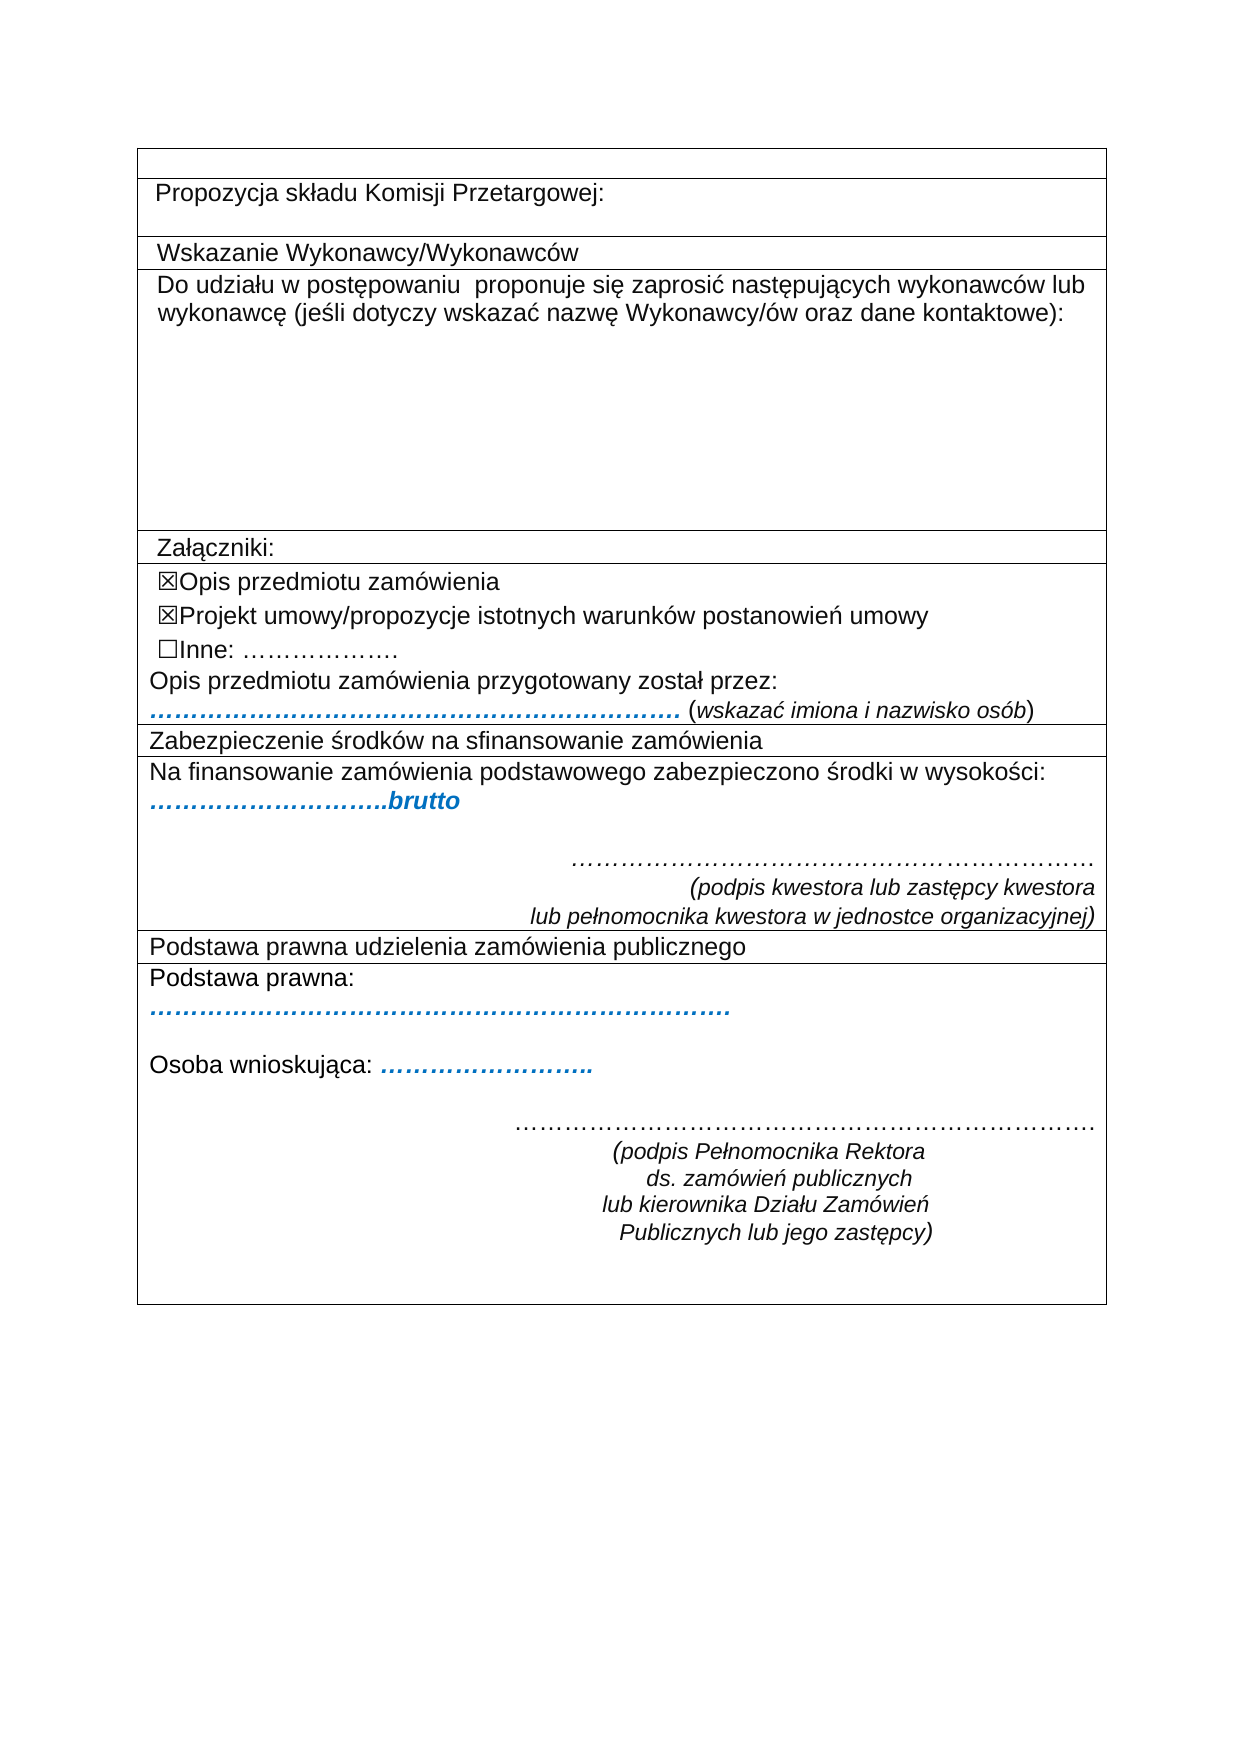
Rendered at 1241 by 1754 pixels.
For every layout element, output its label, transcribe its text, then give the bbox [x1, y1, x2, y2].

table_cell Wskazanie Wykonawcy/Wykonawców [138, 237, 1106, 269]
table_cell Zabezpieczenie środków na sfinansowanie zamówienia [138, 725, 1106, 756]
table_cell Podstawa prawna udzielenia zamówienia publicznego [138, 931, 1106, 962]
table_cell Podstawa prawna: ……………………………………………………………. Osoba wnioskująca: …………………….. ……………………………………………………………. (podpis Pełnomocnika Rektora ds. zamówień publicznych lub kierownika Działu Zamówień Publicznych lub jego zastępcy) [138, 964, 1106, 1304]
table_cell Do udziału w postępowaniu proponuje się zaprosić następujących wykonawców lub wykonawcę (jeśli dotyczy wskazać nazwę Wykonawcy/ów oraz dane kontaktowe): [138, 270, 1106, 530]
table_cell Załączniki: [138, 531, 1106, 563]
table_cell Opis przedmiotu zamówienia Projekt umowy/propozycje istotnych warunków postanowień umowy Inne: ………………. Opis przedmiotu zamówienia przygotowany został przez: ………………………………………………………. (wskazać imiona i nazwisko osób) [138, 564, 1106, 723]
table_cell Na finansowanie zamówienia podstawowego zabezpieczono środki w wysokości: ………………………..brutto ……………………………………………………… (podpis kwestora lub zastępcy kwestora lub pełnomocnika kwestora w jednostce organizacyjnej) [138, 757, 1106, 930]
table_cell Propozycja składu Komisji Przetargowej: [138, 179, 1106, 236]
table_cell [138, 149, 1106, 177]
